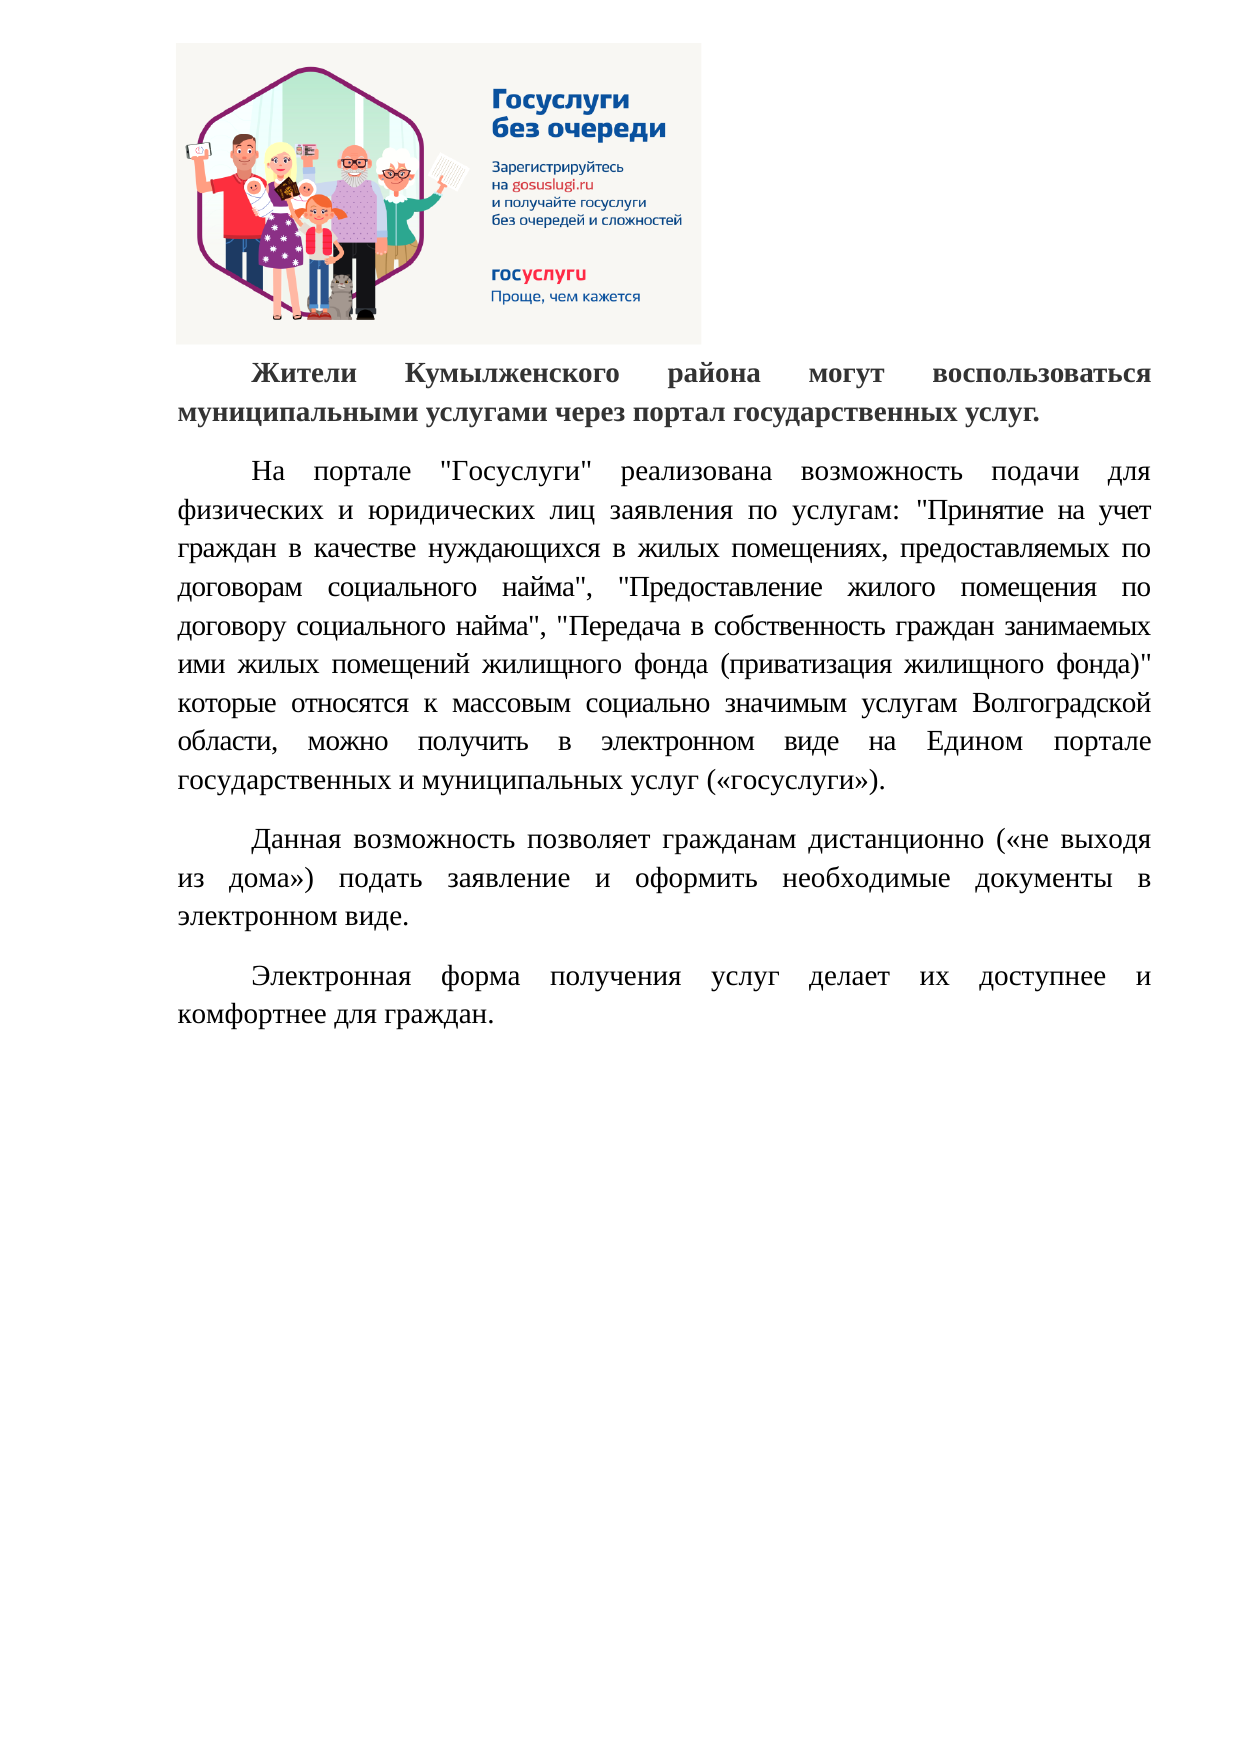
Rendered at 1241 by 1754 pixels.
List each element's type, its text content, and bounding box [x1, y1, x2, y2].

text На портале "Госуслуги" реализована возможность подачи для физических и юридических лиц заявления по услугам: "Принятие на учет граждан в качестве нуждающихся в жилых помещениях, предоставляемых по договорам социального найма", "Предоставление жилого помещения по договору социального найма", "Передача в собственность граждан занимаемых ими жилых помещений жилищного фонда (приватизация жилищного фонда)" которые относятся к массовым социально значимым услугам Волгоградской области, можно получить в электронном виде на Едином портале государственных и муниципальных услуг («госуслуги»). [177, 453, 1152, 795]
text Электронная форма получения услуг делает их доступнее и комфортнее для граждан. [177, 958, 1152, 1030]
text Данная возможность позволяет гражданам дистанционно («не выходя из дома») подать заявление и оформить необходимые документы в электронном виде. [177, 821, 1152, 932]
text Жители Кумылженского района могут воспользоваться муниципальными услугами через портал государственных услуг. [177, 356, 1152, 428]
picture [174, 43, 702, 345]
